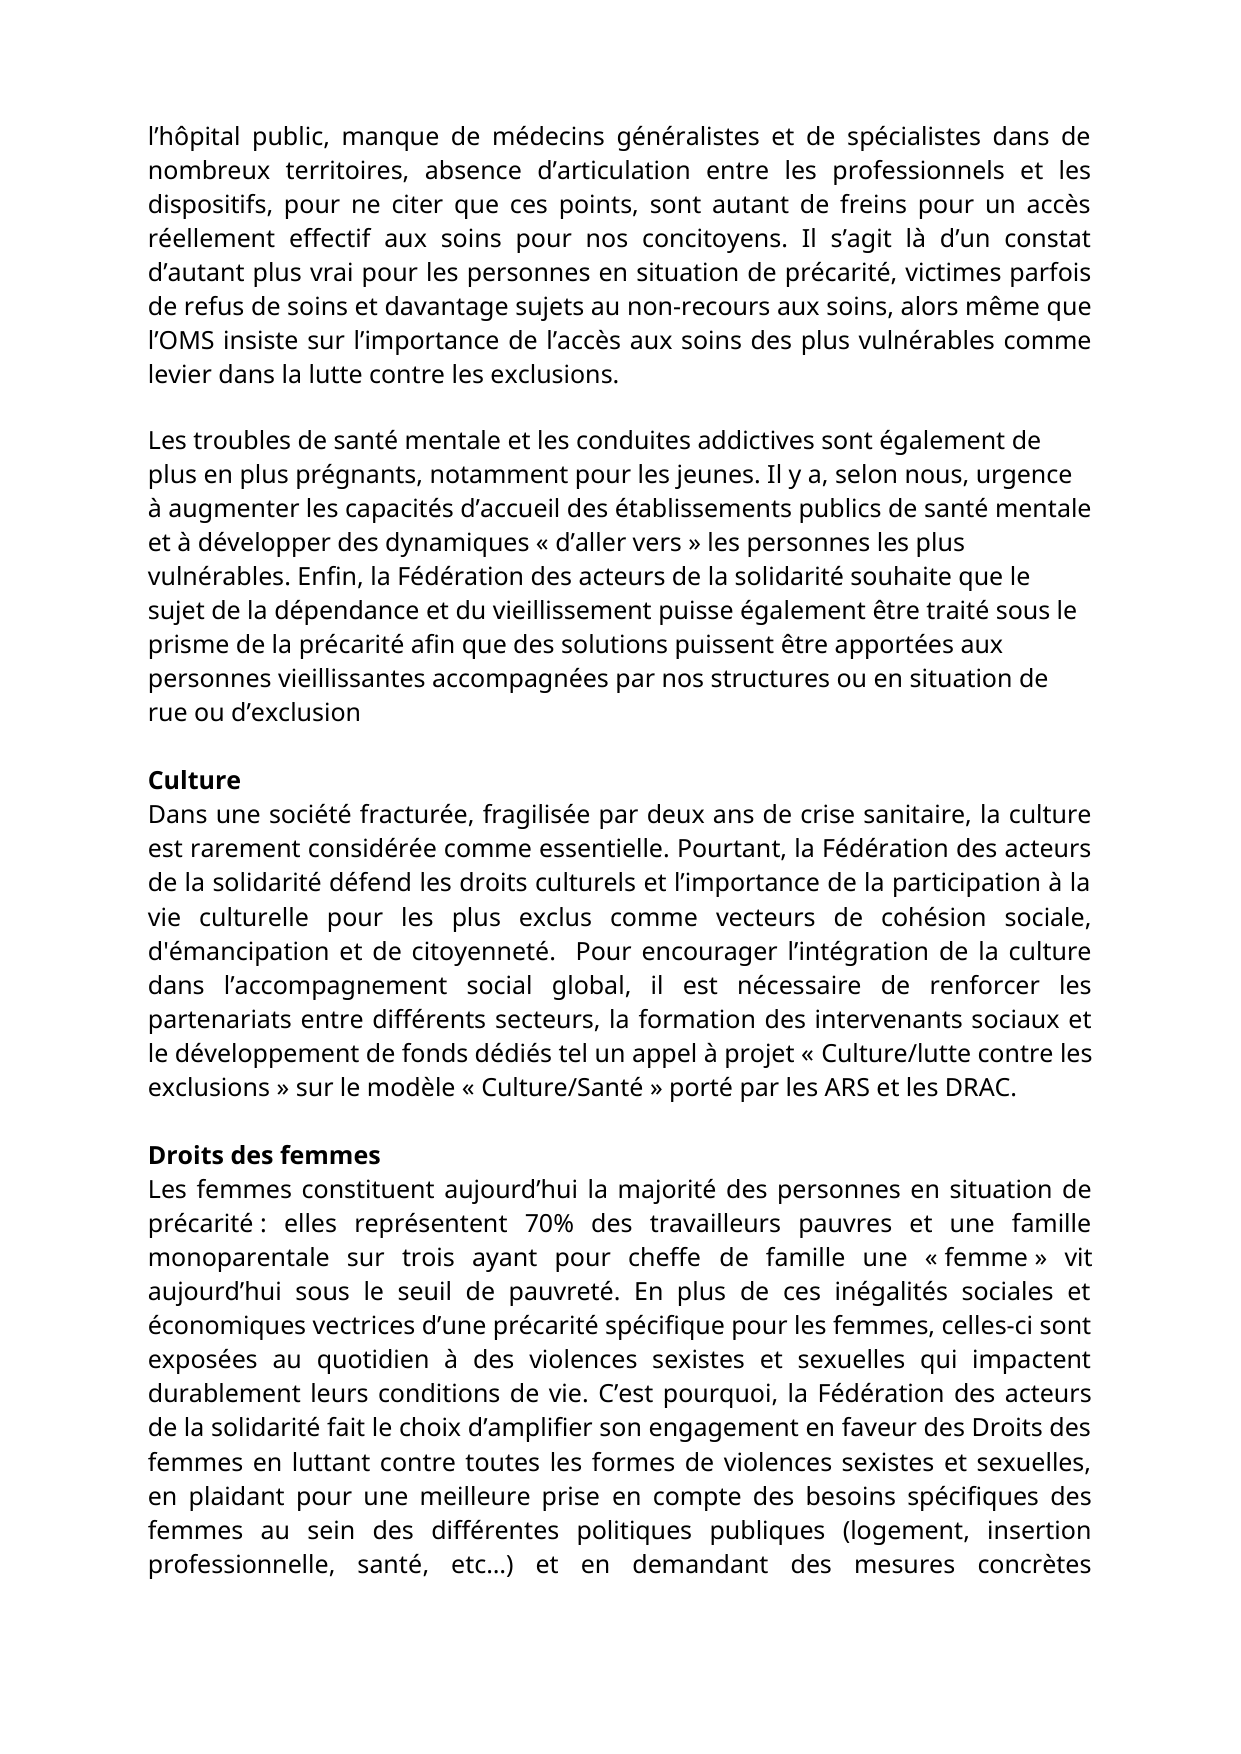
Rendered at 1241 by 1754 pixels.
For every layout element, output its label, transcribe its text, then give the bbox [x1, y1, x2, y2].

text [148, 118, 1092, 391]
text Dans une société fracturée, fragilisée par deux ans de crise sanitaire, la culture est rarement considérée comme essentielle. Pourtant, la Fédération des acteurs de la solidarité défend les droits culturels et l’importance de la participation à la vie culturelle pour les plus exclus comme vecteurs de cohésion sociale, d'émancipation et de citoyenneté. Pour encourager l’intégration de la culture dans l’accompagnement social global, il est nécessaire de renforcer les partenariats entre différents secteurs, la formation des intervenants sociaux et le développement de fonds dédiés tel un appel à projet « Culture/lutte contre les exclusions » sur le modèle « Culture/Santé » porté par les ARS et les DRAC. [148, 797, 1092, 1103]
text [148, 1172, 1092, 1580]
text Droits des femmes [148, 1138, 1092, 1172]
text Culture [148, 763, 1092, 797]
text Les troubles de santé mentale et les conduites addictives sont également de plus en plus prégnants, notamment pour les jeunes. Il y a, selon nous, urgence à augmenter les capacités d’accueil des établissements publics de santé mentale et à développer des dynamiques « d’aller vers » les personnes les plus vulnérables. Enfin, la Fédération des acteurs de la solidarité souhaite que le sujet de la dépendance et du vieillissement puisse également être traité sous le prisme de la précarité afin que des solutions puissent être apportées aux personnes vieillissantes accompagnées par nos structures ou en situation de rue ou d’exclusion [148, 422, 1092, 729]
